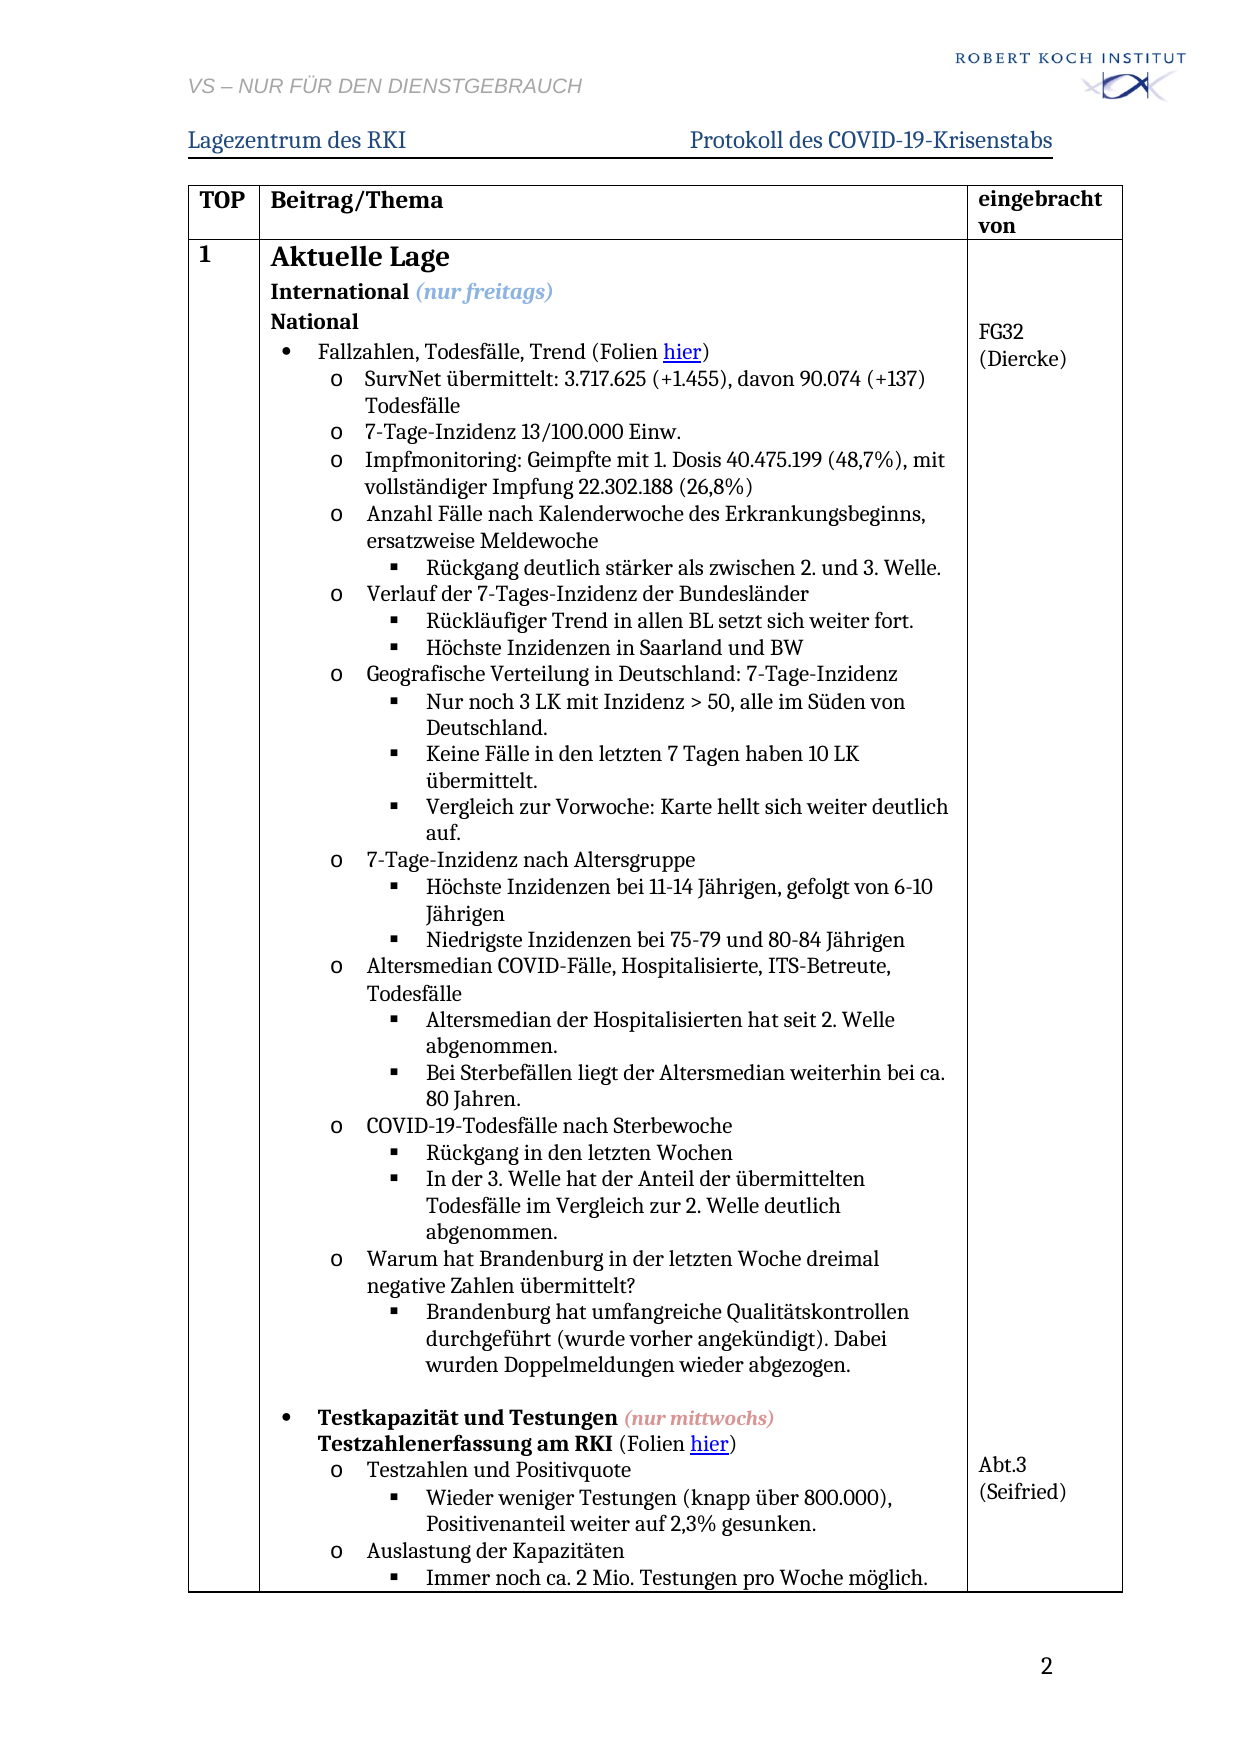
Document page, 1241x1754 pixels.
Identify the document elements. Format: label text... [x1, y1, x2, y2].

table_header TOP [189, 186, 259, 239]
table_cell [968, 240, 1122, 1591]
picture [947, 28, 1207, 105]
table_header eingebracht von [968, 186, 1122, 239]
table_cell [260, 240, 967, 1591]
table_header Beitrag/Thema [260, 186, 967, 239]
table_cell 1 [189, 240, 259, 1591]
